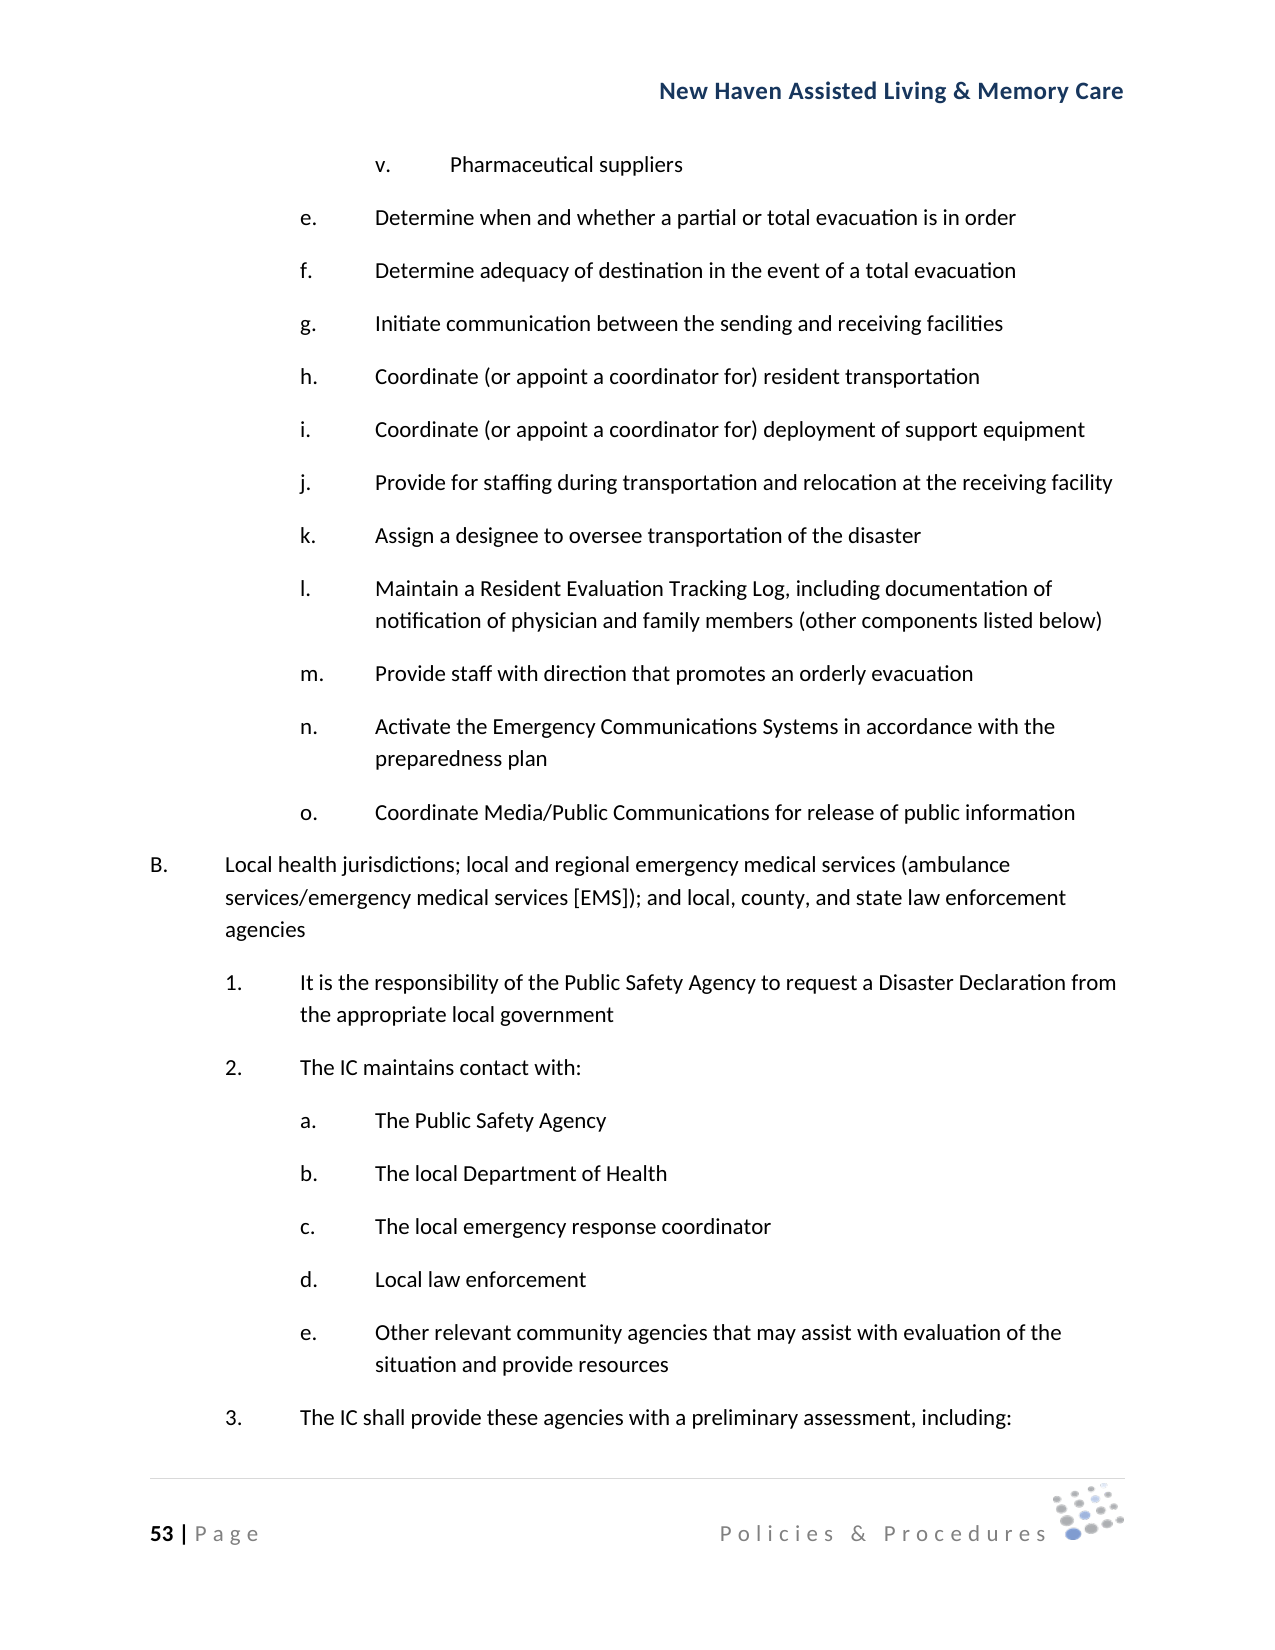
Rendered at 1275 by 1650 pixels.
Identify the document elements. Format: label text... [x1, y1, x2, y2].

text e. Other relevant community agencies that may assist with evaluation of the situation and provide resources [300, 1318, 1125, 1378]
text 1. It is the responsibility of the Public Safety Agency to request a Disaster Declaration from the appropriate local government [225, 968, 1125, 1028]
text g. Initiate communication between the sending and receiving facilities [225, 309, 1125, 337]
text b. The local Department of Health [300, 1159, 1125, 1187]
text j. Provide for staffing during transportation and relocation at the receiving facility [225, 468, 1125, 496]
picture [1052, 1481, 1125, 1542]
text i. Coordinate (or appoint a coordinator for) deployment of support equipment [225, 415, 1125, 443]
text B. Local health jurisdictions; local and regional emergency medical services (ambulance services/emergency medical services [EMS]); and local, county, and state law enforcement agencies [150, 851, 1125, 943]
text e. Determine when and whether a partial or total evacuation is in order [225, 203, 1125, 231]
text 2. The IC maintains contact with: [150, 1053, 1125, 1081]
text k. Assign a designee to oversee transportation of the disaster [225, 521, 1125, 549]
text m. Provide staff with direction that promotes an orderly evacuation [225, 659, 1125, 687]
text d. Local law enforcement [300, 1265, 1125, 1293]
text v. Pharmaceutical suppliers [300, 150, 1125, 178]
text h. Coordinate (or appoint a coordinator for) resident transportation [225, 362, 1125, 390]
text a. The Public Safety Agency [225, 1106, 1125, 1134]
text o. Coordinate Media/Public Communications for release of public information [225, 798, 1125, 826]
text 3. The IC shall provide these agencies with a preliminary assessment, including: [150, 1403, 1125, 1432]
text f. Determine adequacy of destination in the event of a total evacuation [225, 256, 1125, 284]
text l. Maintain a Resident Evaluation Tracking Log, including documentation of notification of physician and family members (other components listed below) [300, 574, 1125, 634]
text n. Activate the Emergency Communications Systems in accordance with the preparedness plan [300, 712, 1125, 773]
text c. The local emergency response coordinator [300, 1212, 1125, 1240]
